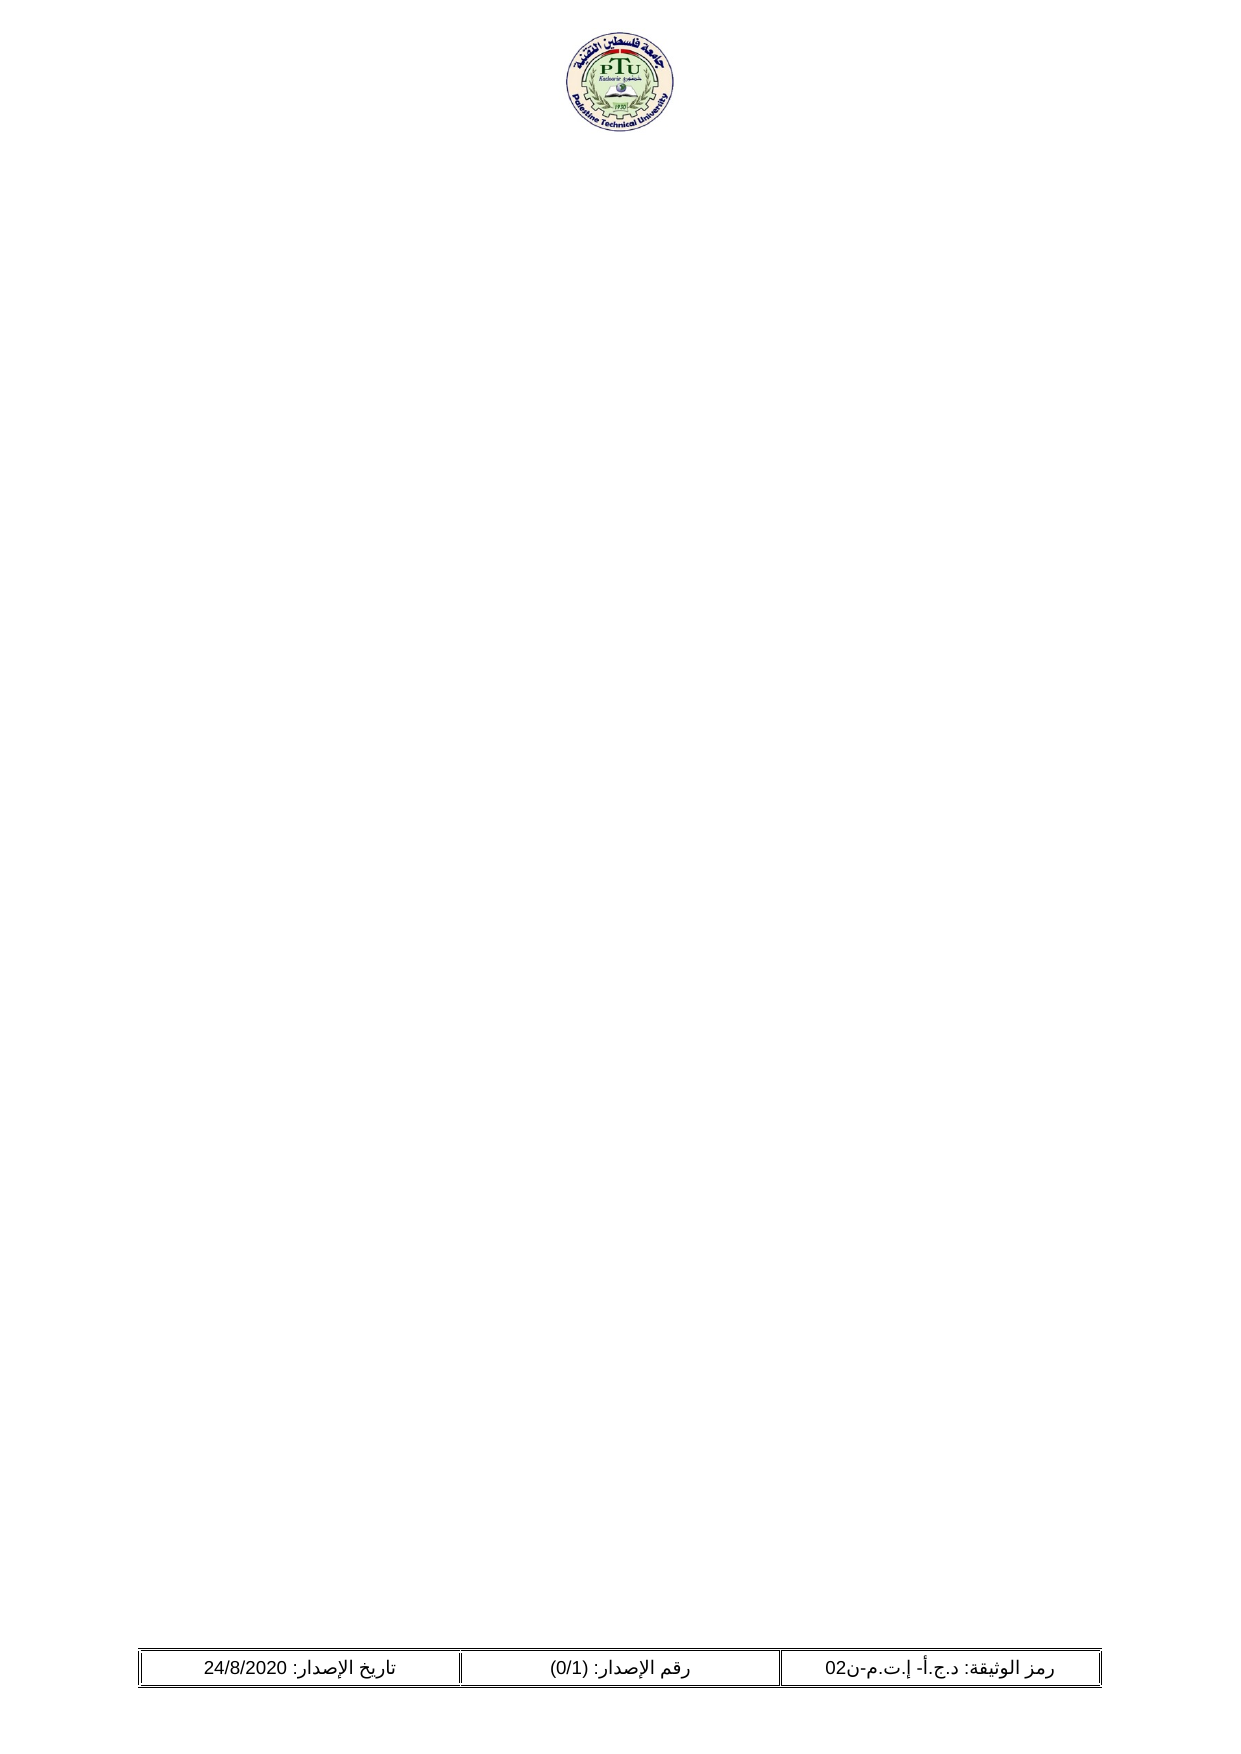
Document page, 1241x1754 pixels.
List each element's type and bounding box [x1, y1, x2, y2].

picture [558, 28, 682, 135]
